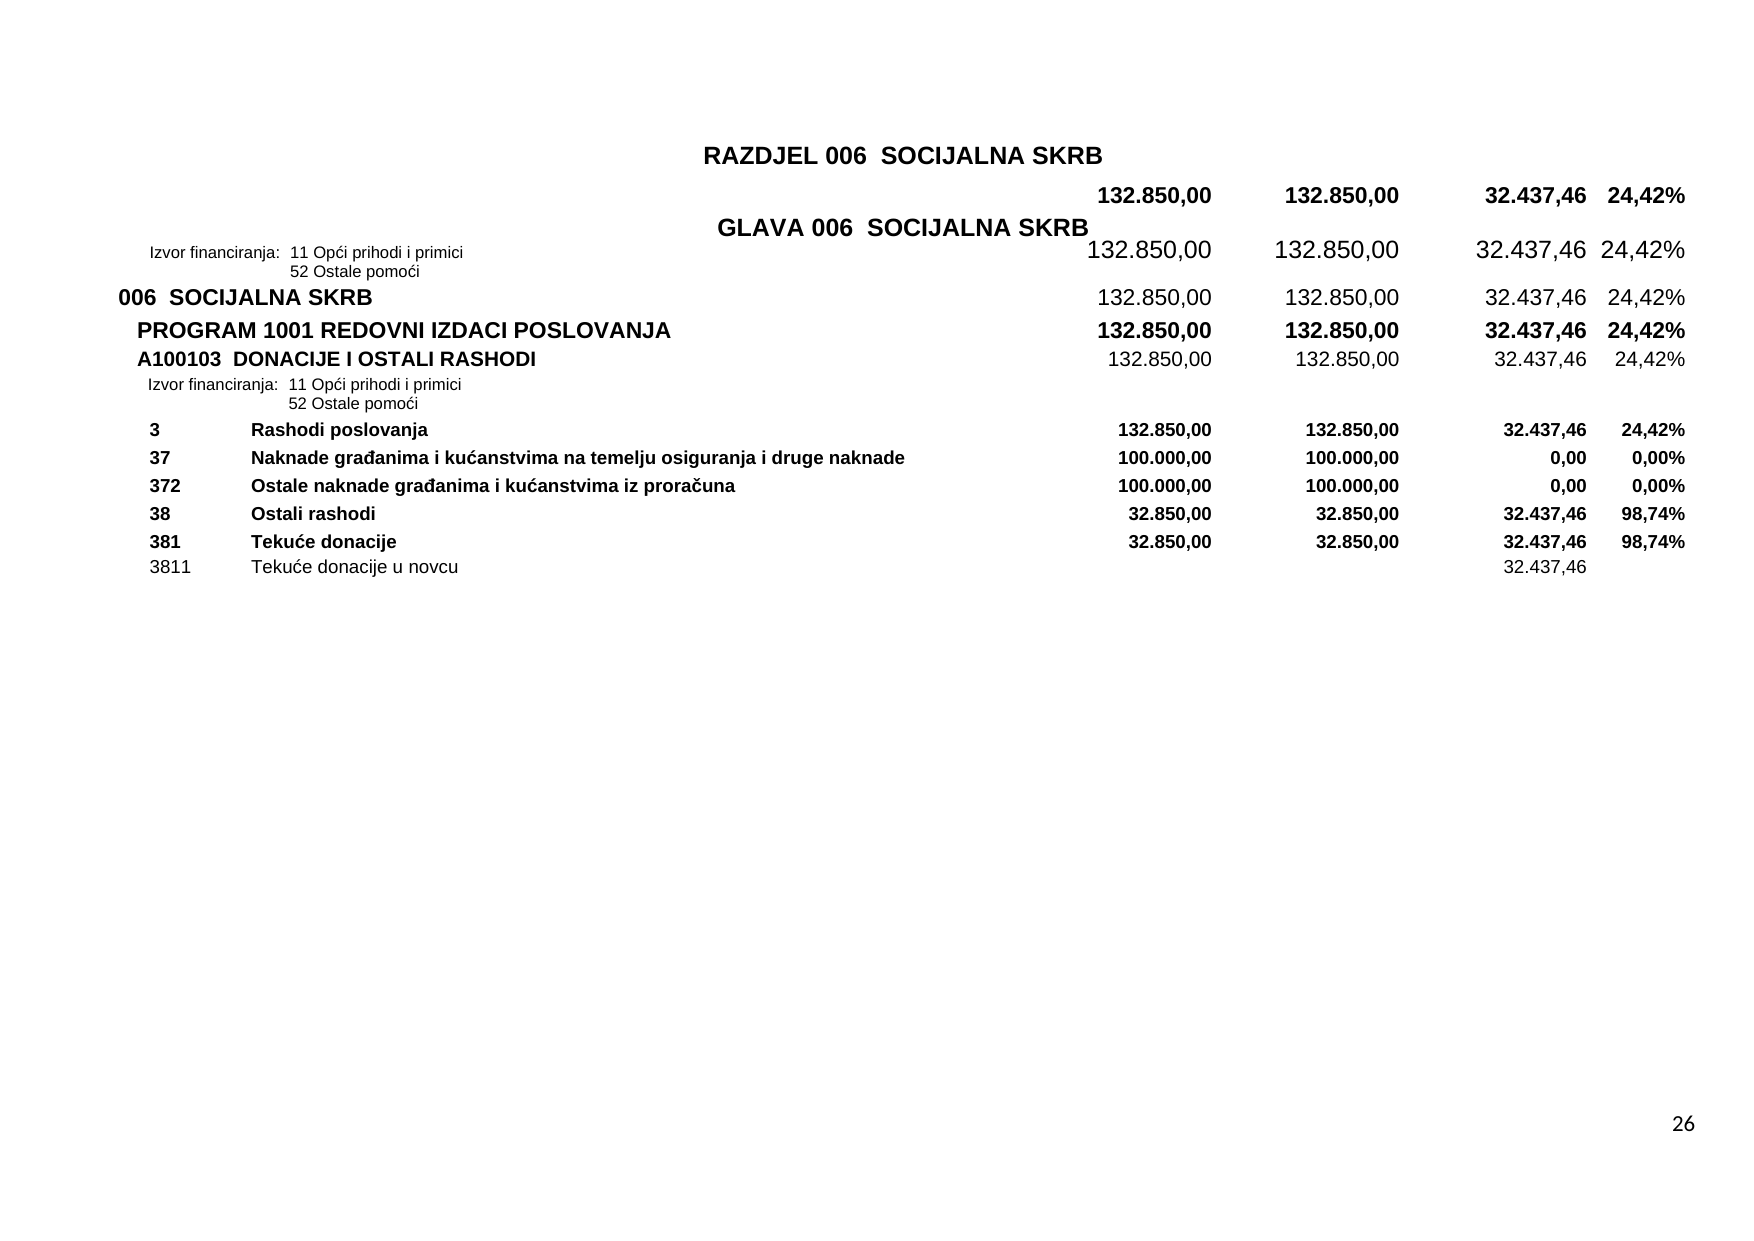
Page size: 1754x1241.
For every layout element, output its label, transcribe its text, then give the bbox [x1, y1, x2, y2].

text 52 Ostale pomoći [118, 262, 1695, 281]
text A100103 DONACIJE I OSTALI RASHODI 132.850,00 132.850,00 32.437,46 24,42% [118, 347, 1695, 371]
text 37 Naknade građanima i kućanstvima na temelju osiguranja i druge naknade 100.000,00 100.000,00 0,00 0,00% [118, 444, 1695, 469]
text Izvor financiranja: 11 Opći prihodi i primici [118, 375, 1695, 394]
text 52 Ostale pomoći [118, 394, 1695, 413]
text 3 Rashodi poslovanja 132.850,00 132.850,00 32.437,46 24,42% [118, 416, 1695, 441]
text 381 Tekuće donacije 32.850,00 32.850,00 32.437,46 98,74% [118, 528, 1695, 553]
text 132.850,00 132.850,00 32.437,46 24,42% [118, 181, 1695, 209]
text PROGRAM 1001 REDOVNI IZDACI POSLOVANJA 132.850,00 132.850,00 32.437,46 24,42% [118, 316, 1695, 344]
text 372 Ostale naknade građanima i kućanstvima iz proračuna 100.000,00 100.000,00 0,00 0,00% [118, 472, 1695, 497]
text 3811 Tekuće donacije u novcu 32.437,46 [118, 555, 1695, 578]
text 38 Ostali rashodi 32.850,00 32.850,00 32.437,46 98,74% [118, 500, 1695, 525]
text RAZDJEL 006 SOCIJALNA SKRB [118, 142, 1695, 170]
text GLAVA 006 SOCIJALNA SKRB [118, 214, 1695, 242]
text 006 SOCIJALNA SKRB 132.850,00 132.850,00 32.437,46 24,42% [118, 284, 1695, 311]
text Izvor financiranja: 11 Opći prihodi i primici 132.850,00 132.850,00 32.437,46 24,42% [118, 243, 1695, 262]
